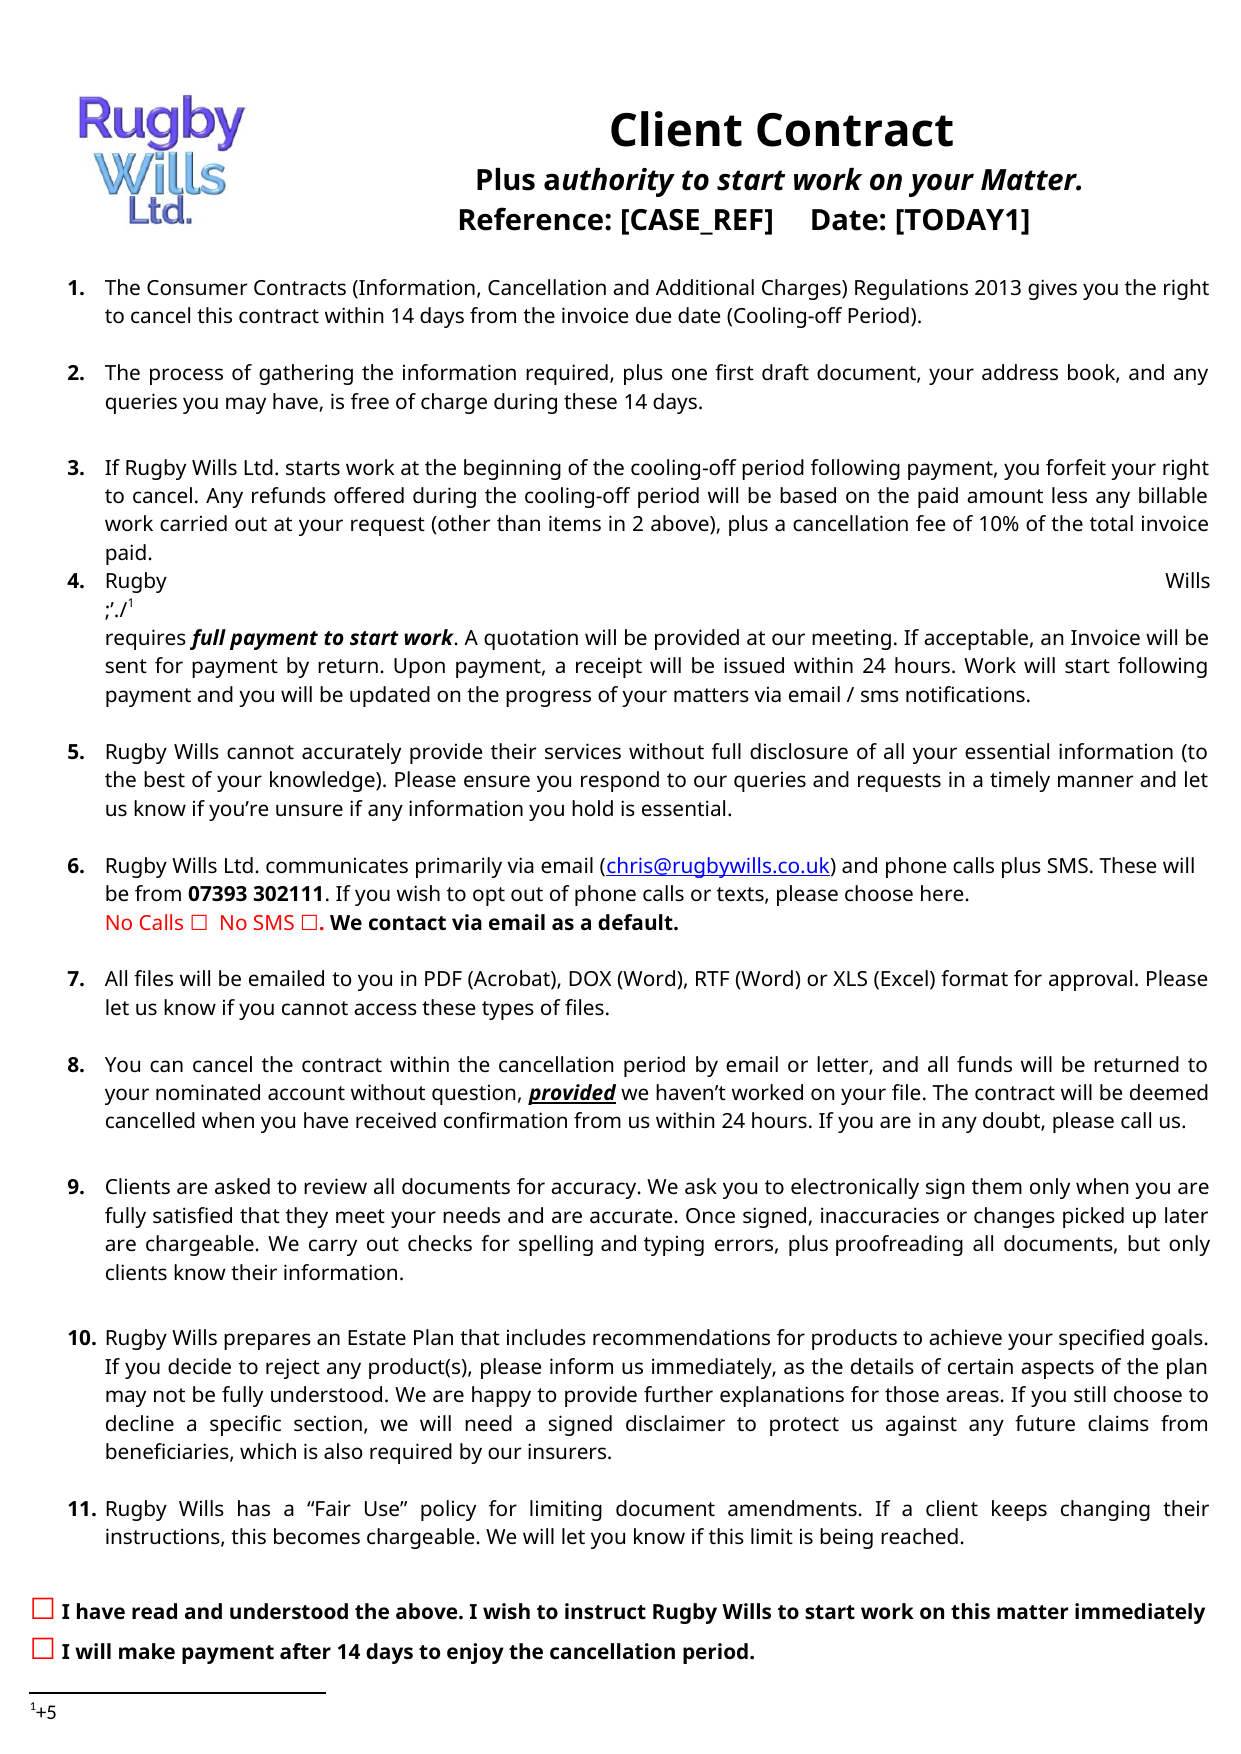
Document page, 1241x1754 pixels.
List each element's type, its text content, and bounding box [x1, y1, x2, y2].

list Rugby Wills ;’./ requires full payment to start work. A quotation will be provided at our meeting. If acceptable, an Invoice will be sent for payment by return. Upon payment, a receipt will be issued within 24 hours. Work will start following payment and you will be updated on the progress of your matters via email / sms notifications. [67, 566, 1211, 708]
list You can cancel the contract within the cancellation period by email or letter, and all funds will be returned to your nominated account without question, provided we haven’t worked on your file. The contract will be deemed cancelled when you have received confirmation from us within 24 hours. If you are in any doubt, please call us. [67, 1050, 1211, 1135]
list Rugby Wills cannot accurately provide their services without full disclosure of all your essential information (to the best of your knowledge). Please ensure you respond to our queries and requests in a timely manner and let us know if you’re unsure if any information you hold is essential. [67, 737, 1211, 822]
list If Rugby Wills Ltd. starts work at the beginning of the cooling-off period following payment, you forfeit your right to cancel. Any refunds offered during the cooling-off period will be based on the paid amount less any billable work carried out at your request (other than items in 2 above), plus a cancellation fee of 10% of the total invoice paid. [67, 453, 1211, 566]
text Client Contract [258, 97, 1211, 160]
picture [58, 90, 258, 231]
text Plus authority to start work on your Matter. [258, 160, 1211, 199]
text I will make payment after 14 days to enjoy the cancellation period. [29, 1628, 1211, 1668]
list The process of gathering the information required, plus one first draft document, your address book, and any queries you may have, is free of charge during these 14 days. [67, 358, 1211, 415]
text Reference: [CASE_REF] Date: [TODAY1] [29, 199, 1211, 239]
text No Calls No SMS . We contact via email as a default. [29, 908, 1211, 936]
list Rugby Wills prepares an Estate Plan that includes recommendations for products to achieve your specified goals. If you decide to reject any product(s), please inform us immediately, as the details of certain aspects of the plan may not be fully understood. We are happy to provide further explanations for those areas. If you still choose to decline a specific section, we will need a signed disclaimer to protect us against any future claims from beneficiaries, which is also required by our insurers. [67, 1323, 1211, 1466]
list All files will be emailed to you in PDF (Acrobat), DOX (Word), RTF (Word) or XLS (Excel) format for approval. Please let us know if you cannot access these types of files. [67, 964, 1211, 1021]
list Rugby Wills has a “Fair Use” policy for limiting document amendments. If a client keeps changing their instructions, this becomes chargeable. We will let you know if this limit is being reached. [67, 1494, 1211, 1551]
list Clients are asked to review all documents for accuracy. We ask you to electronically sign them only when you are fully satisfied that they meet your needs and are accurate. Once signed, inaccuracies or changes picked up later are chargeable. We carry out checks for spelling and typing errors, plus proofreading all documents, but only clients know their information. [67, 1172, 1211, 1286]
list The Consumer Contracts (Information, Cancellation and Additional Charges) Regulations 2013 gives you the right to cancel this contract within 14 days from the invoice due date (Cooling-off Period). [67, 273, 1211, 330]
text I have read and understood the above. I wish to instruct Rugby Wills to start work on this matter immediately [29, 1588, 1211, 1628]
list Rugby Wills Ltd. communicates primarily via email (chris@rugbywills.co.uk) and phone calls plus SMS. These will be from 07393 302111. If you wish to opt out of phone calls or texts, please choose here. [67, 851, 1211, 908]
